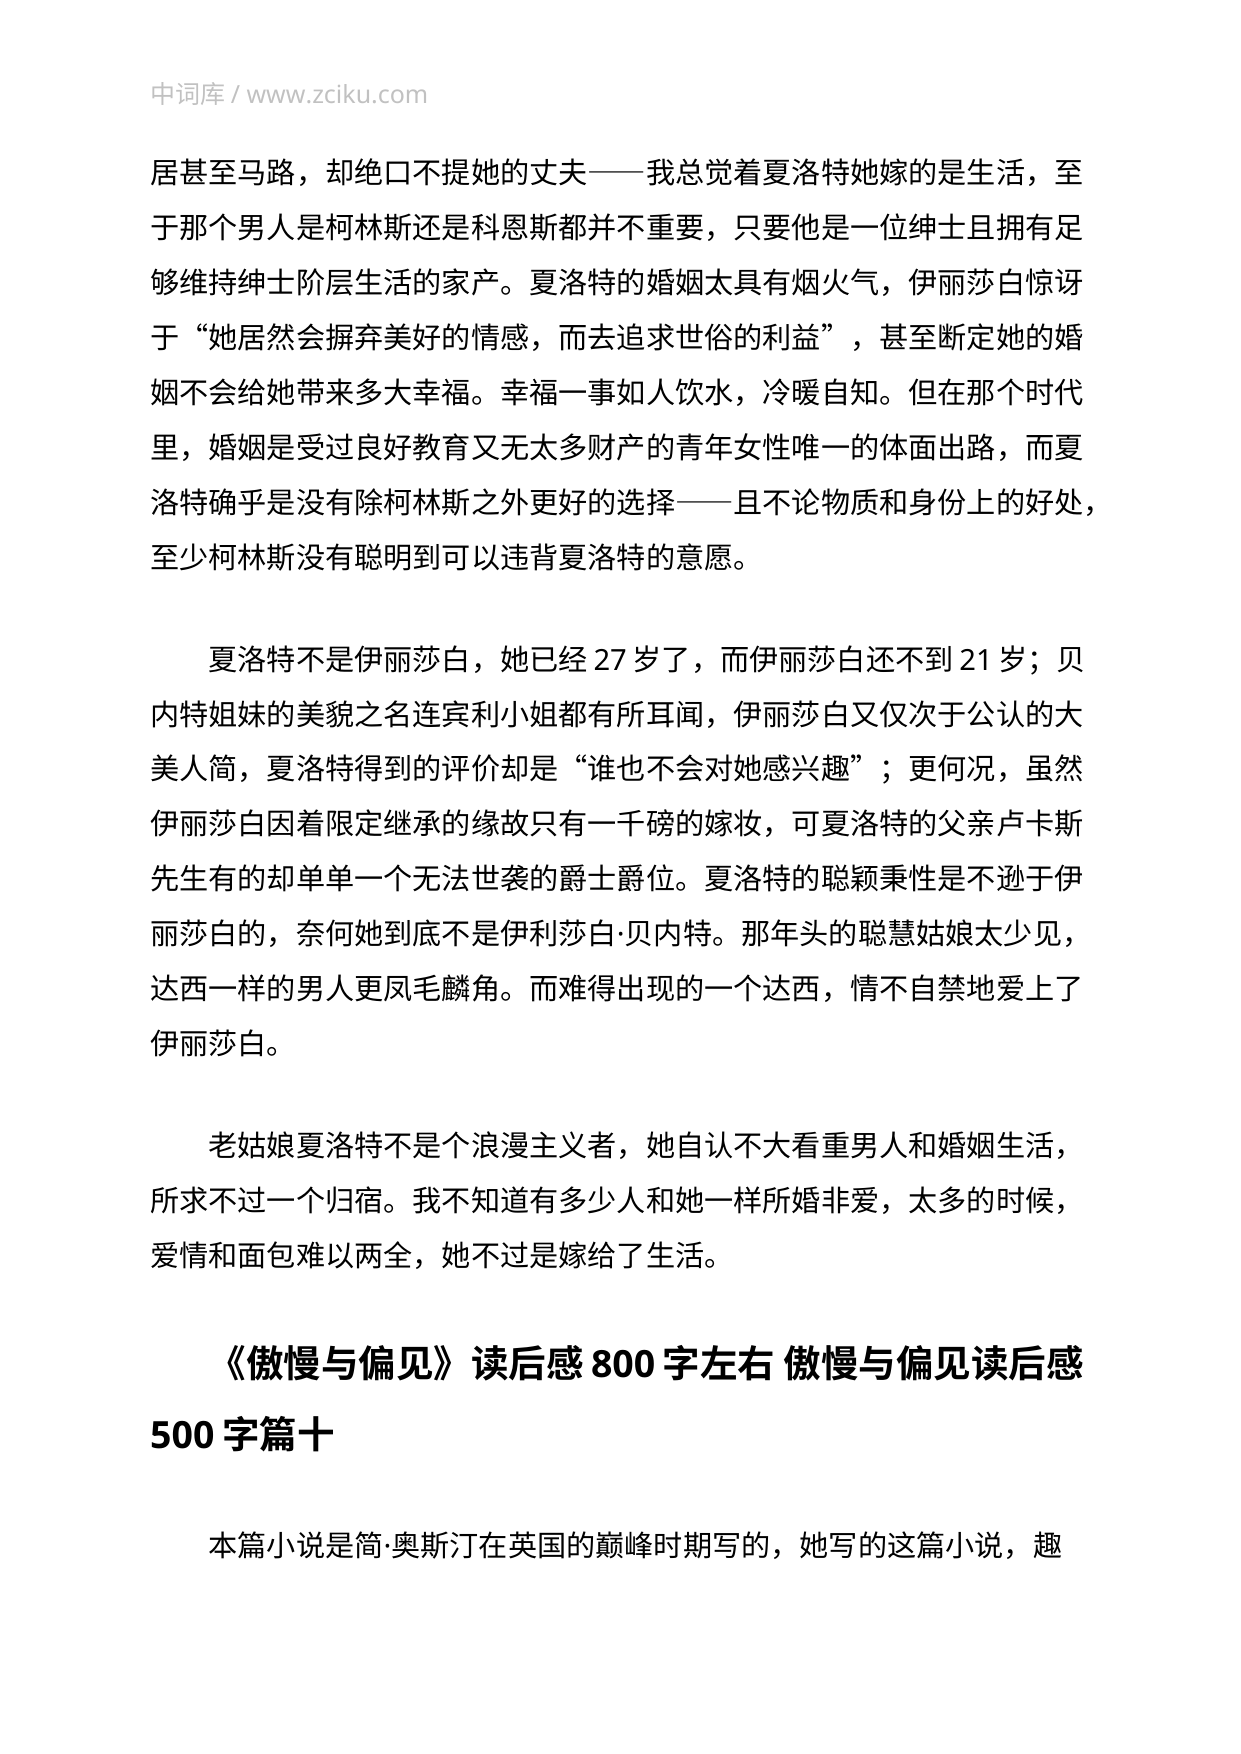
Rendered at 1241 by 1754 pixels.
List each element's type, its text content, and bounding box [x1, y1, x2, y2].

text 《傲慢与偏见》读后感800字左右 傲慢与偏见读后感500字篇十 [150, 1334, 1090, 1459]
text 老姑娘夏洛特不是个浪漫主义者，她自认不大看重男人和婚姻生活，所求不过一个归宿。我不知道有多少人和她一样所婚非爱，太多的时候，爱情和面包难以两全，她不过是嫁给了生活。 [150, 1122, 1090, 1274]
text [150, 1522, 1090, 1564]
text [150, 150, 1090, 577]
text 夏洛特不是伊丽莎白，她已经27岁了，而伊丽莎白还不到21岁；贝内特姐妹的美貌之名连宾利小姐都有所耳闻，伊丽莎白又仅次于公认的大美人简，夏洛特得到的评价却是“谁也不会对她感兴趣”；更何况，虽然伊丽莎白因着限定继承的缘故只有一千磅的嫁妆，可夏洛特的父亲卢卡斯先生有的却单单一个无法世袭的爵士爵位。夏洛特的聪颖秉性是不逊于伊丽莎白的，奈何她到底不是伊利莎白·贝内特。那年头的聪慧姑娘太少见，达西一样的男人更凤毛麟角。而难得出现的一个达西，情不自禁地爱上了伊丽莎白。 [150, 636, 1090, 1063]
